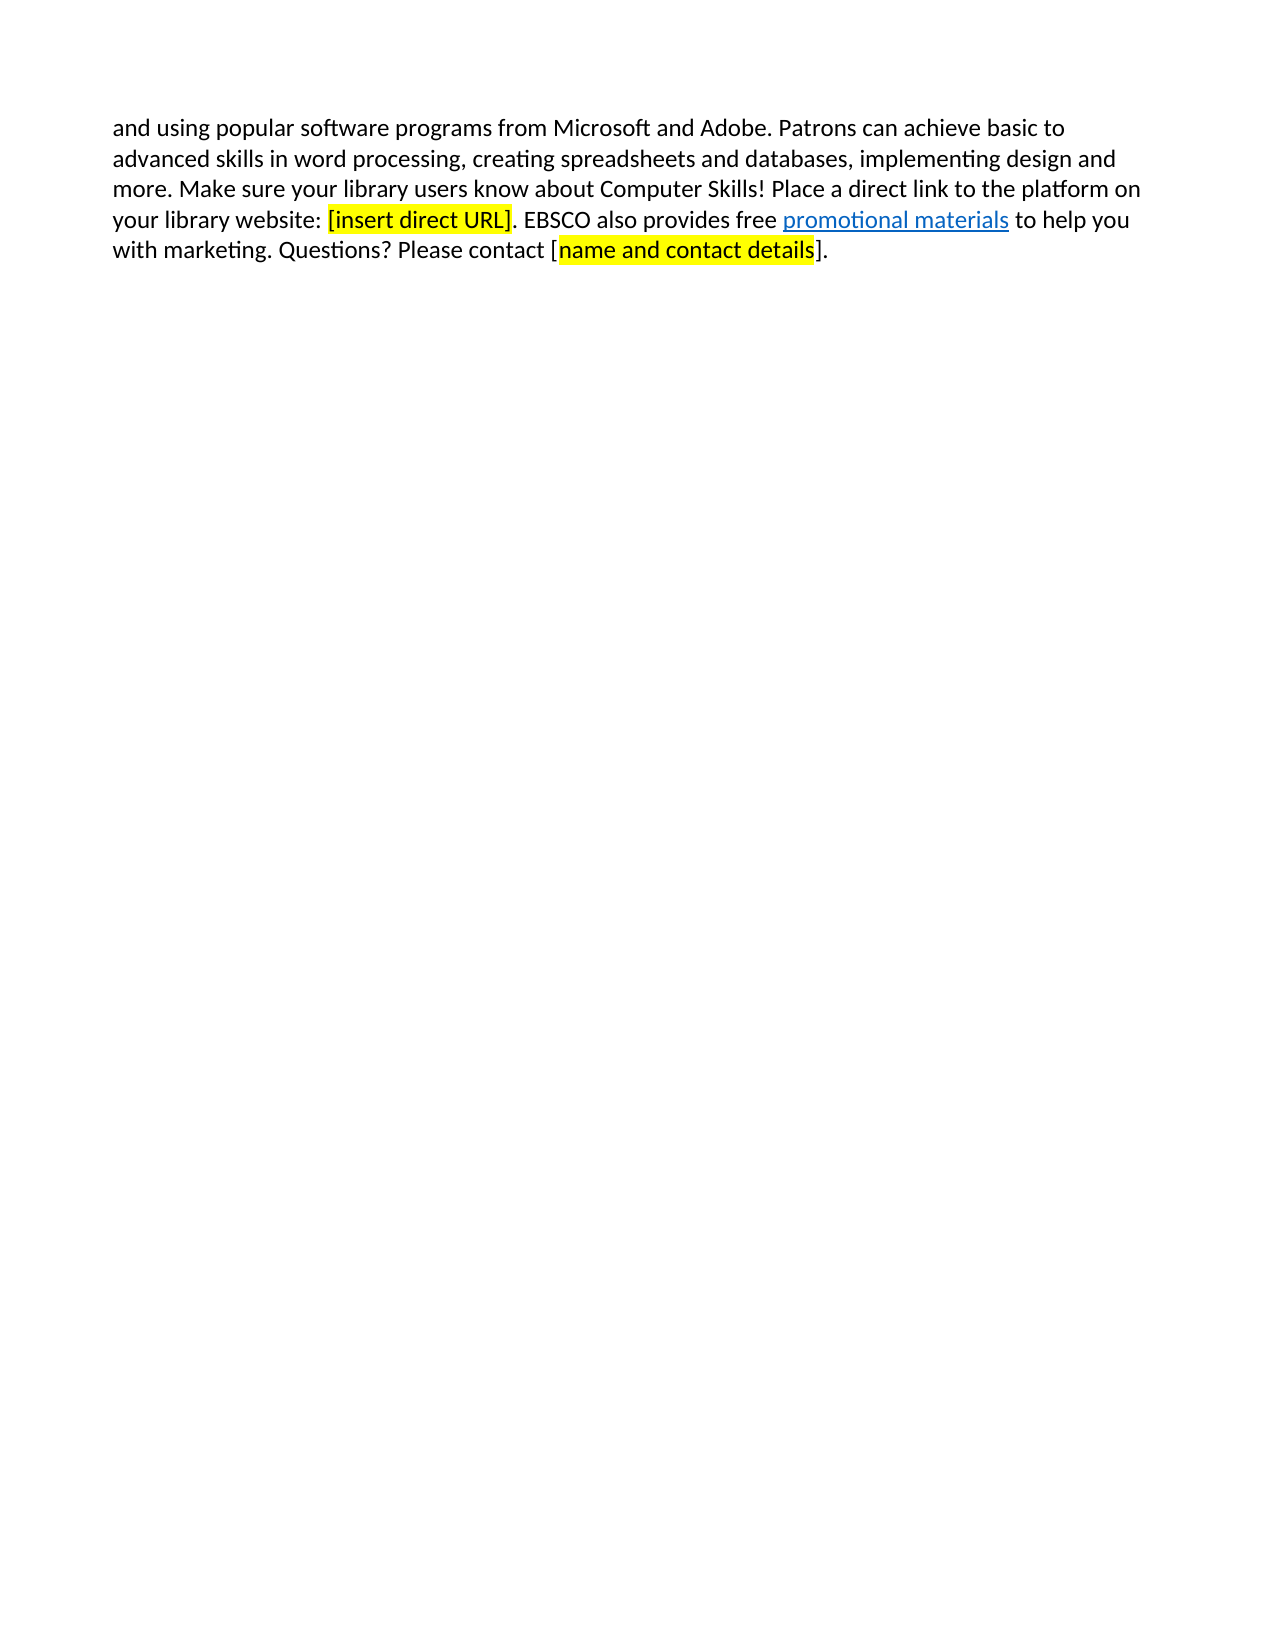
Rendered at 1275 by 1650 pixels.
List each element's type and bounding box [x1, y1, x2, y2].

text [112, 112, 1162, 265]
